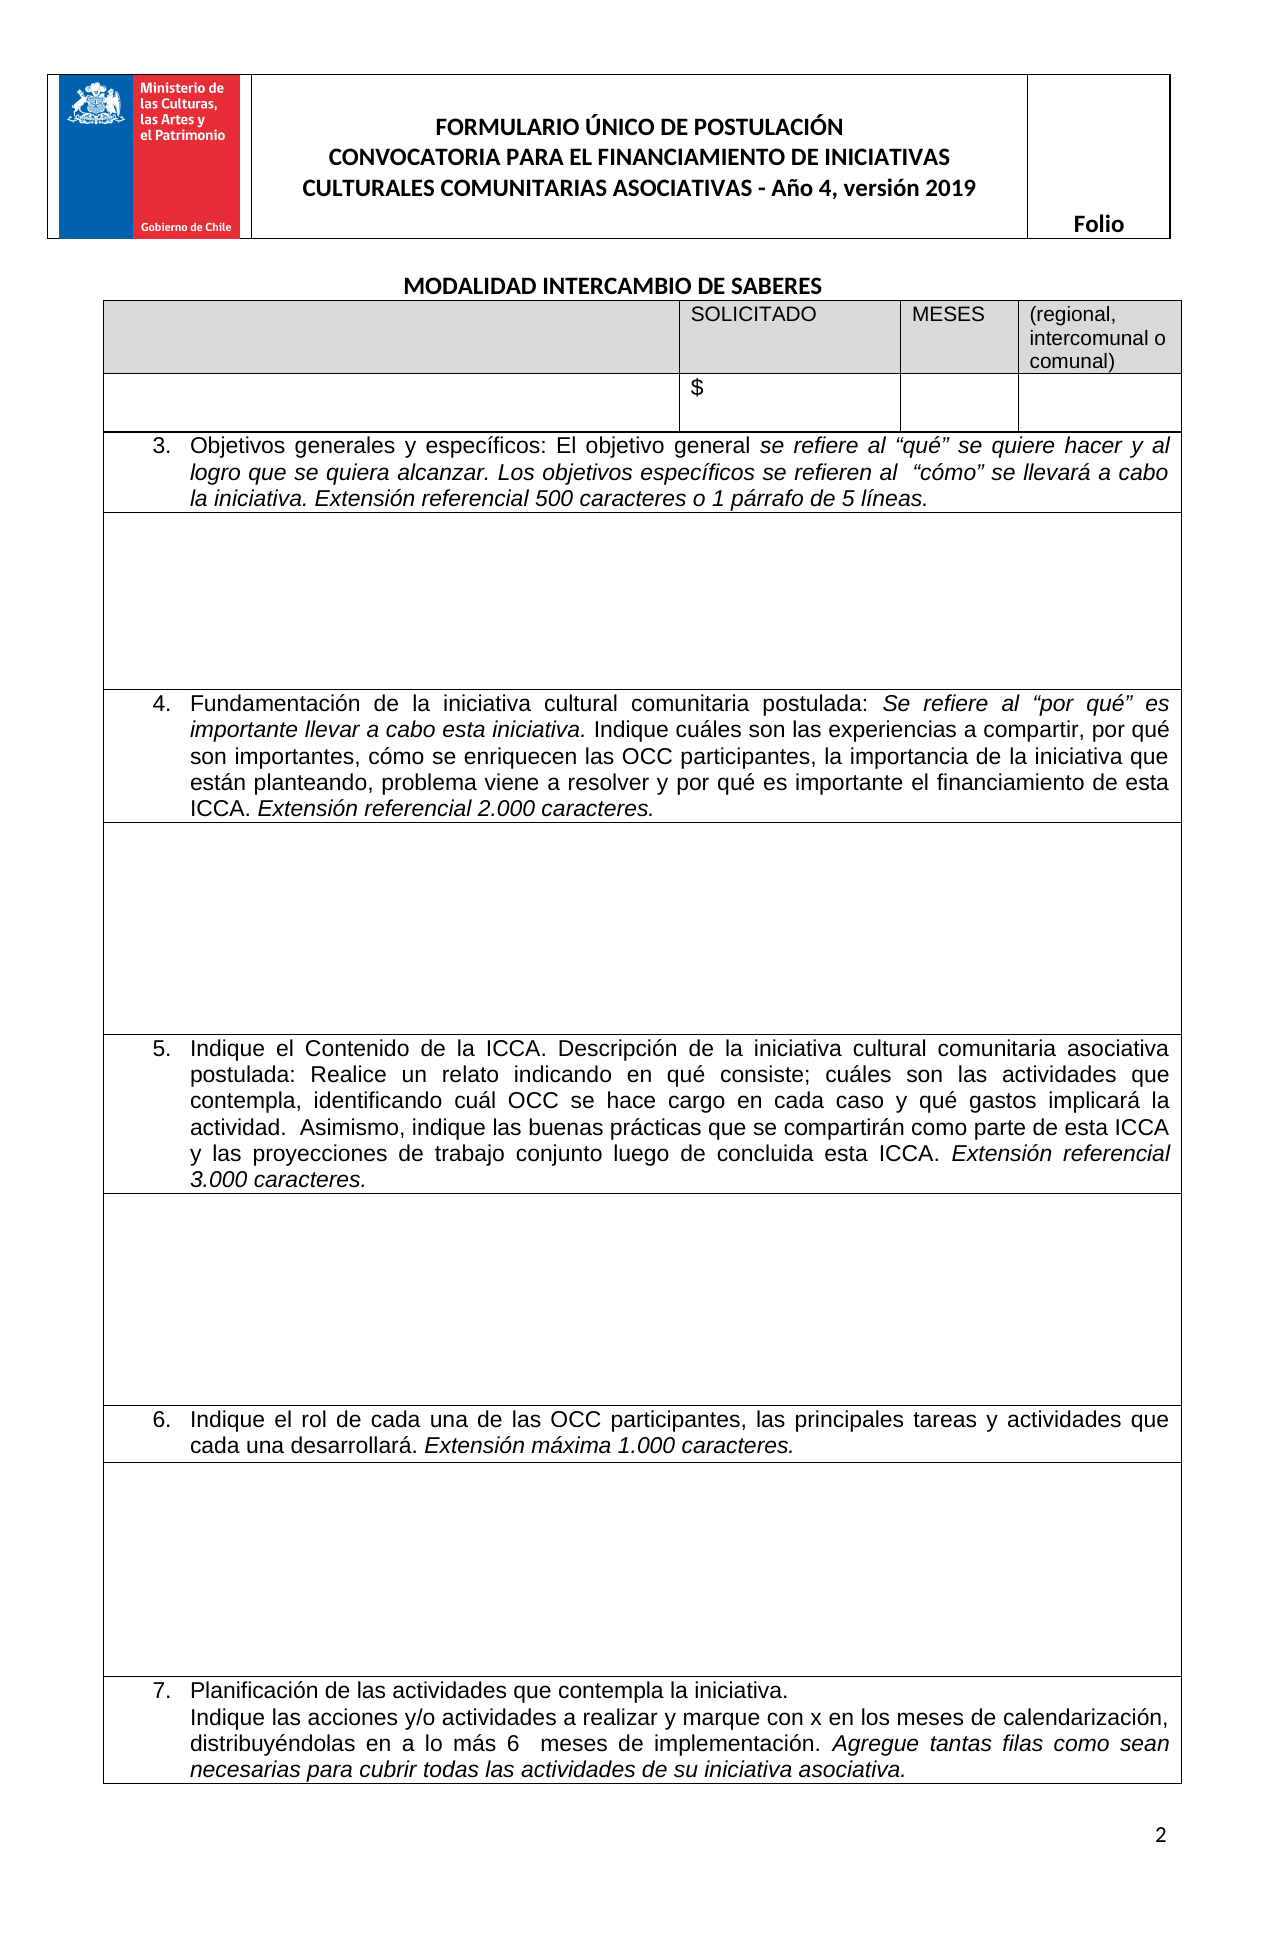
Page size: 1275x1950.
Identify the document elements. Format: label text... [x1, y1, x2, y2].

table_cell Objetivos generales y específicos: El objetivo general se refiere al “qué” se quiere hacer y al logro que se quiera alcanzar. Los objetivos específicos se refieren al “cómo” se llevará a cabo la iniciativa. Extensión referencial 500 caracteres o 1 párrafo de 5 líneas. [104, 433, 1181, 512]
table_cell Indique el rol de cada una de las OCC participantes, las principales tareas y actividades que cada una desarrollará. Extensión máxima 1.000 caracteres. [104, 1406, 1181, 1462]
table_cell [104, 513, 1181, 689]
table_cell [104, 374, 679, 431]
table_cell N° DE MESES [901, 301, 1018, 373]
table_cell NOMBRE [104, 301, 679, 373]
table_cell Planificación de las actividades que contempla la iniciativa. Indique las acciones y/o actividades a realizar y marque con x en los meses de calendarización, distribuyéndolas en a lo más 6 meses de implementación. Agregue tantas filas como sean necesarias para cubrir todas las actividades de su iniciativa asociativa. [104, 1677, 1181, 1783]
table_cell MONTO SOLICITADO [680, 301, 900, 373]
table_cell Fundamentación de la iniciativa cultural comunitaria postulada: Se refiere al “por qué” es importante llevar a cabo esta iniciativa. Indique cuáles son las experiencias a compartir, por qué son importantes, cómo se enriquecen las OCC participantes, la importancia de la iniciativa que están planteando, problema viene a resolver y por qué es importante el financiamiento de esta ICCA. Extensión referencial 2.000 caracteres. [104, 690, 1181, 822]
table_cell ALCANCE (regional, intercomunal o comunal) [1019, 301, 1181, 373]
picture [59, 75, 240, 239]
table_cell [104, 1194, 1181, 1404]
table_cell [1019, 374, 1181, 431]
table_cell [901, 374, 1018, 431]
table_cell $ [680, 374, 900, 431]
table_cell [104, 1463, 1181, 1676]
table_cell Indique el Contenido de la ICCA. Descripción de la iniciativa cultural comunitaria asociativa postulada: Realice un relato indicando en qué consiste; cuáles son las actividades que contempla, identificando cuál OCC se hace cargo en cada caso y qué gastos implicará la actividad. Asimismo, indique las buenas prácticas que se compartirán como parte de esta ICCA y las proyecciones de trabajo conjunto luego de concluida esta ICCA. Extensión referencial 3.000 caracteres. [104, 1035, 1181, 1193]
table_cell [104, 823, 1181, 1033]
